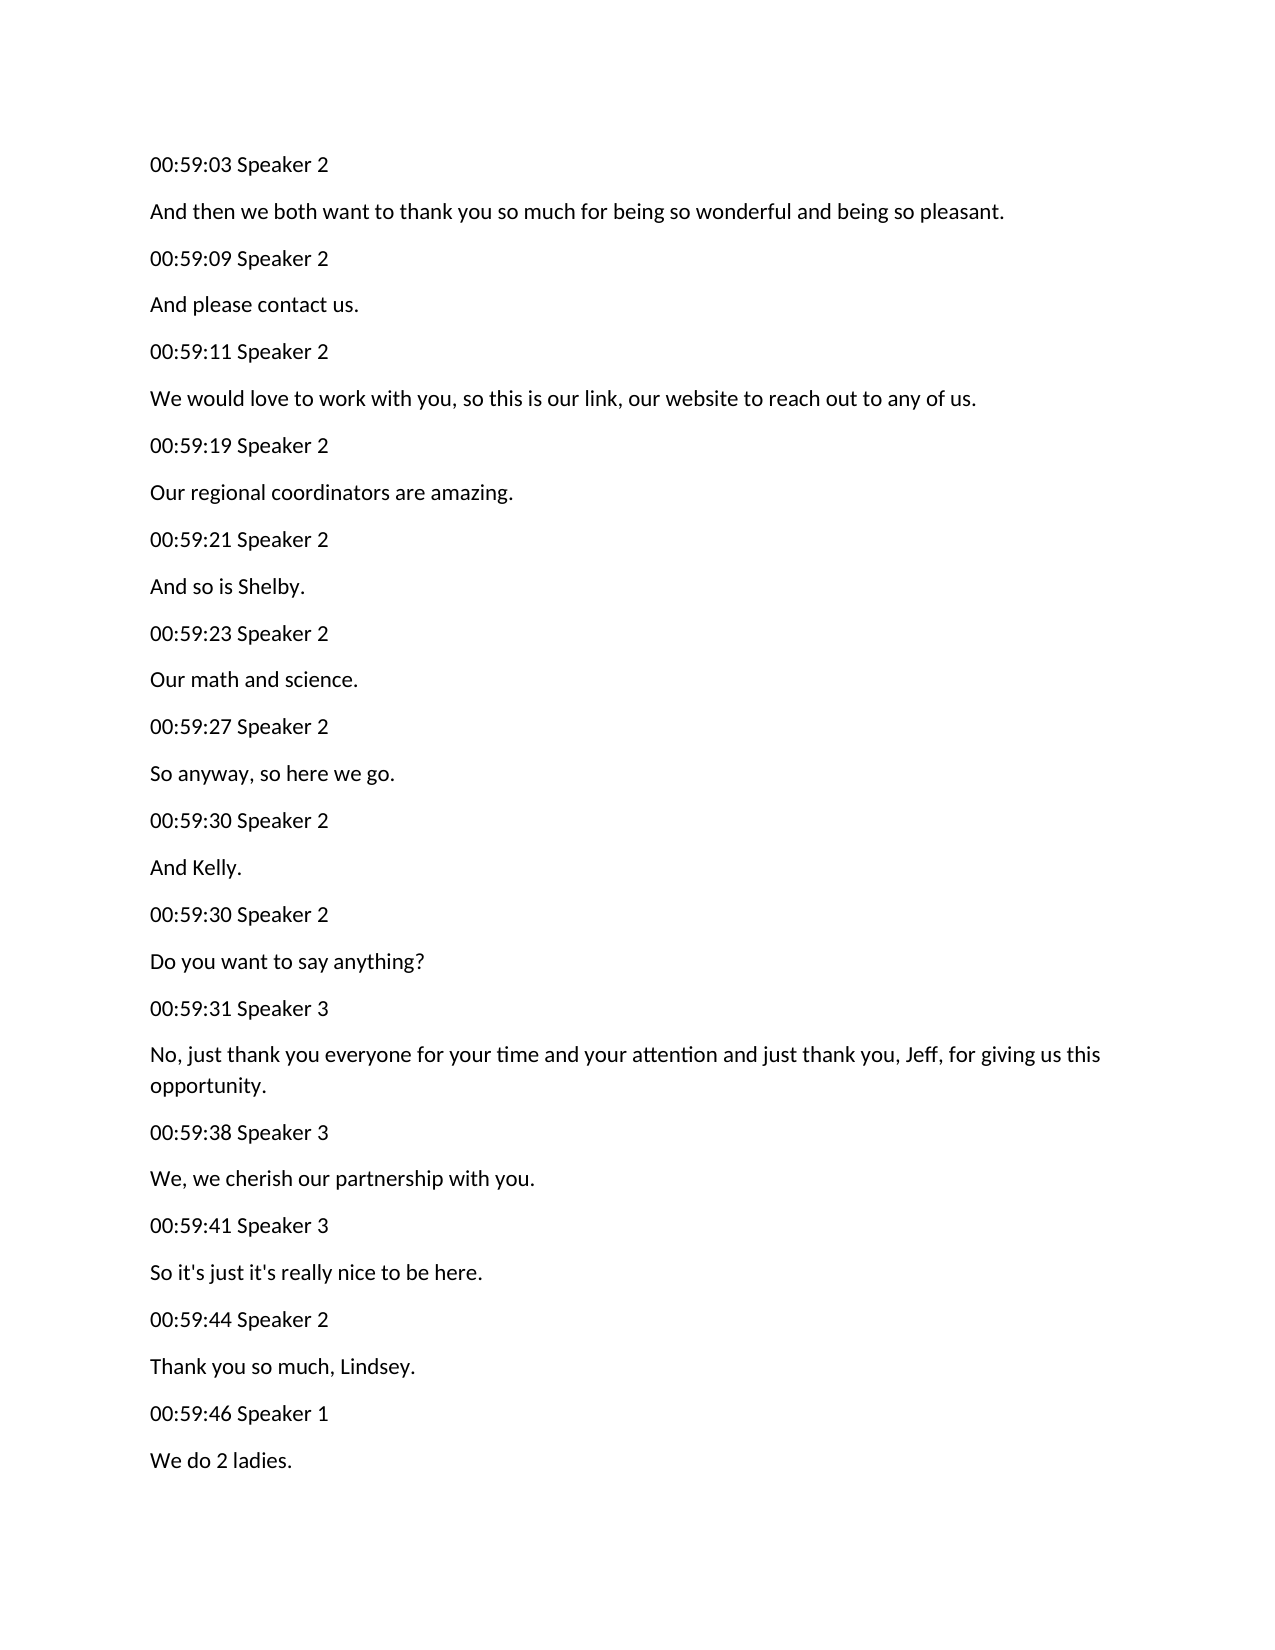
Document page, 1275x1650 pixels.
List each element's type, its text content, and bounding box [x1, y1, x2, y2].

text 00:59:21 Speaker 2 [150, 525, 1125, 553]
text Do you want to say anything? [150, 947, 1125, 975]
text 00:59:46 Speaker 1 [150, 1399, 1125, 1427]
text 00:59:44 Speaker 2 [150, 1305, 1125, 1333]
text We would love to work with you, so this is our link, our website to reach out to any of us. [150, 384, 1125, 412]
text And then we both want to thank you so much for being so wonderful and being so pleasant. [150, 197, 1125, 225]
text And so is Shelby. [150, 572, 1125, 600]
text Our math and science. [150, 666, 1125, 694]
text 00:59:30 Speaker 2 [150, 806, 1125, 834]
text 00:59:09 Speaker 2 [150, 244, 1125, 272]
text No, just thank you everyone for your time and your attention and just thank you, Jeff, for giving us this opportunity. [150, 1041, 1125, 1099]
text So anyway, so here we go. [150, 759, 1125, 787]
text 00:59:11 Speaker 2 [150, 337, 1125, 366]
text 00:59:30 Speaker 2 [150, 900, 1125, 928]
text We, we cherish our partnership with you. [150, 1164, 1125, 1193]
text 00:59:41 Speaker 3 [150, 1211, 1125, 1239]
text 00:59:03 Speaker 2 [150, 150, 1125, 178]
text 00:59:19 Speaker 2 [150, 431, 1125, 459]
text We do 2 ladies. [150, 1446, 1125, 1474]
text Our regional coordinators are amazing. [150, 478, 1125, 506]
text So it's just it's really nice to be here. [150, 1258, 1125, 1286]
text And please contact us. [150, 291, 1125, 319]
text Thank you so much, Lindsey. [150, 1352, 1125, 1380]
text 00:59:31 Speaker 3 [150, 994, 1125, 1022]
text 00:59:27 Speaker 2 [150, 712, 1125, 741]
text 00:59:38 Speaker 3 [150, 1118, 1125, 1146]
text And Kelly. [150, 853, 1125, 881]
text 00:59:23 Speaker 2 [150, 619, 1125, 647]
